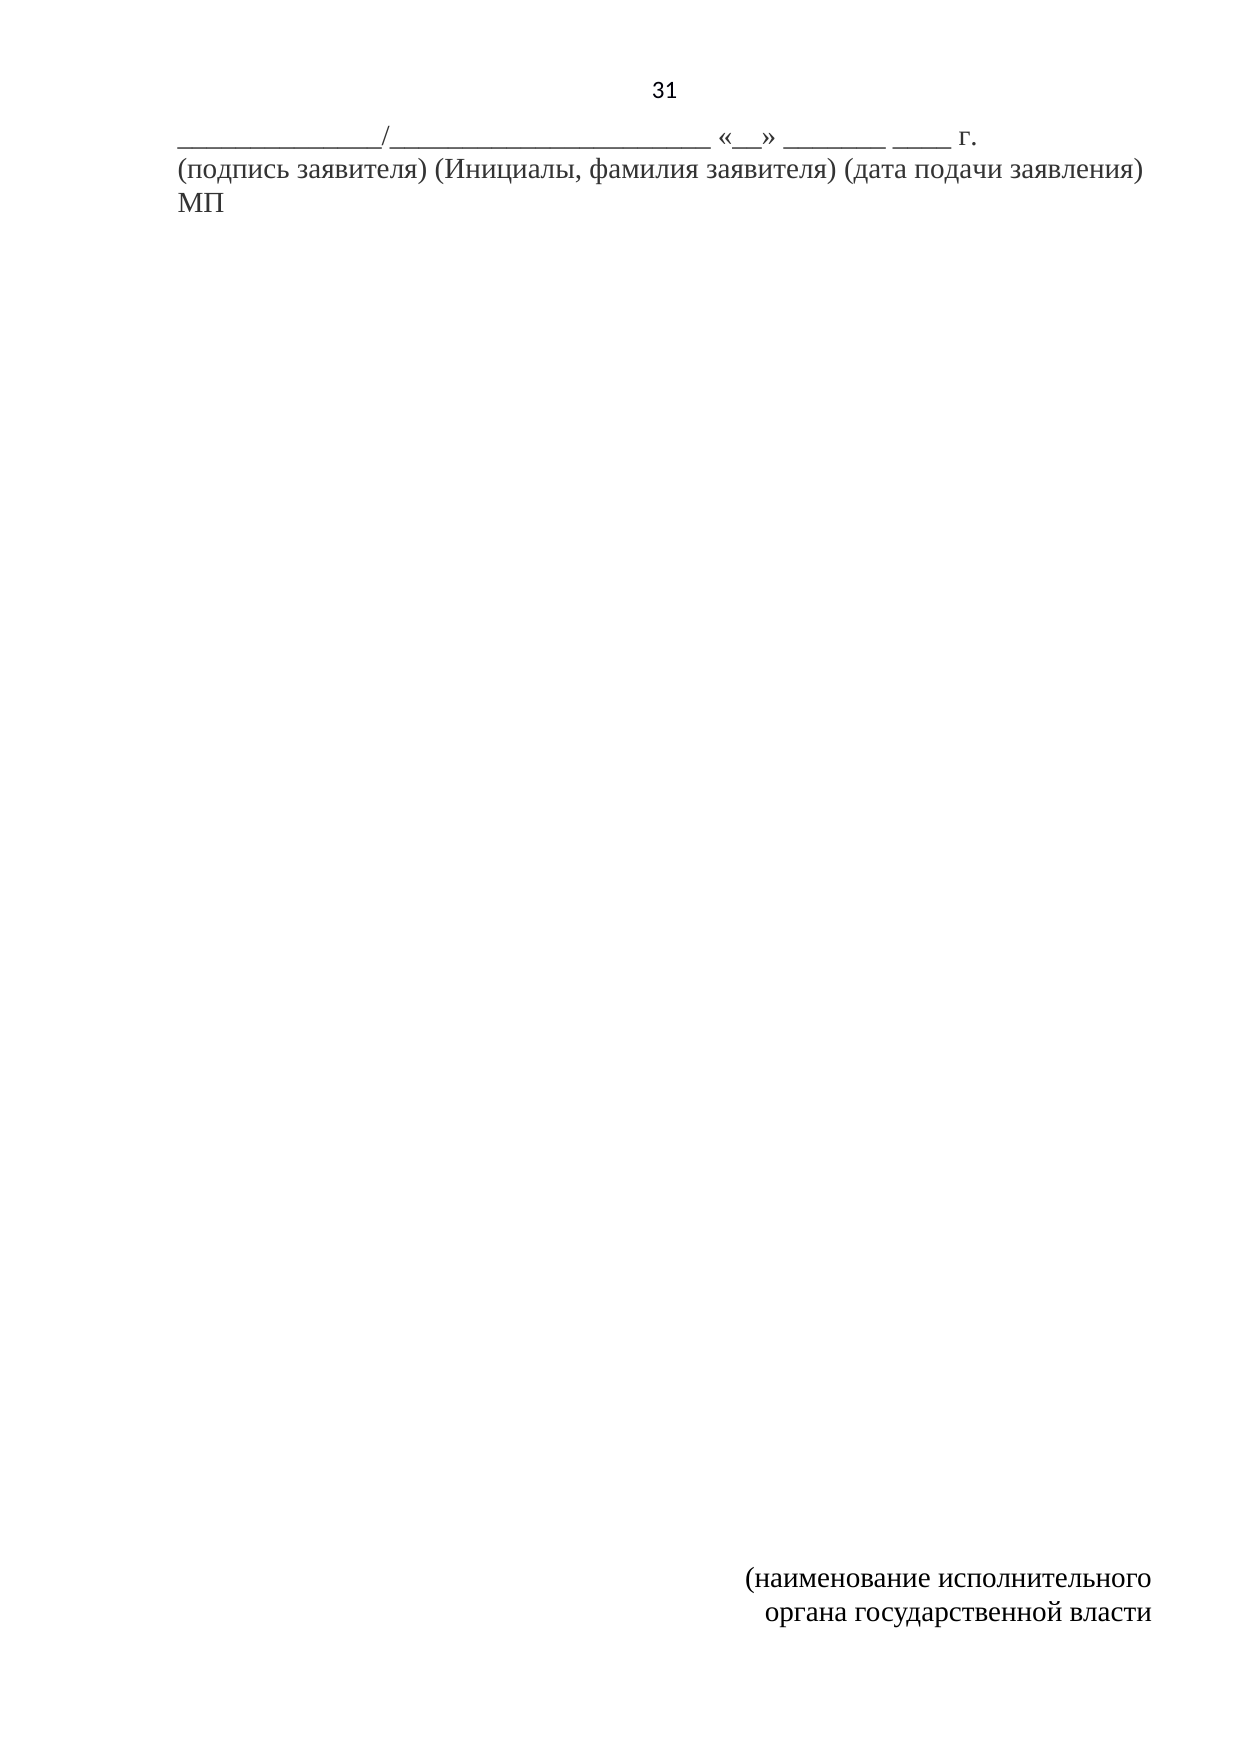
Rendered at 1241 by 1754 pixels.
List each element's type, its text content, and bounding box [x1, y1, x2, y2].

text МП [177, 185, 1152, 219]
text (подпись заявителя) (Инициалы, фамилия заявителя) (дата подачи заявления) [177, 152, 1152, 185]
text ______________/______________________ «__» _______ ____ г. [177, 118, 1152, 152]
text (наименование исполнительного [177, 1560, 1152, 1594]
text органа государственной власти [177, 1594, 1152, 1627]
